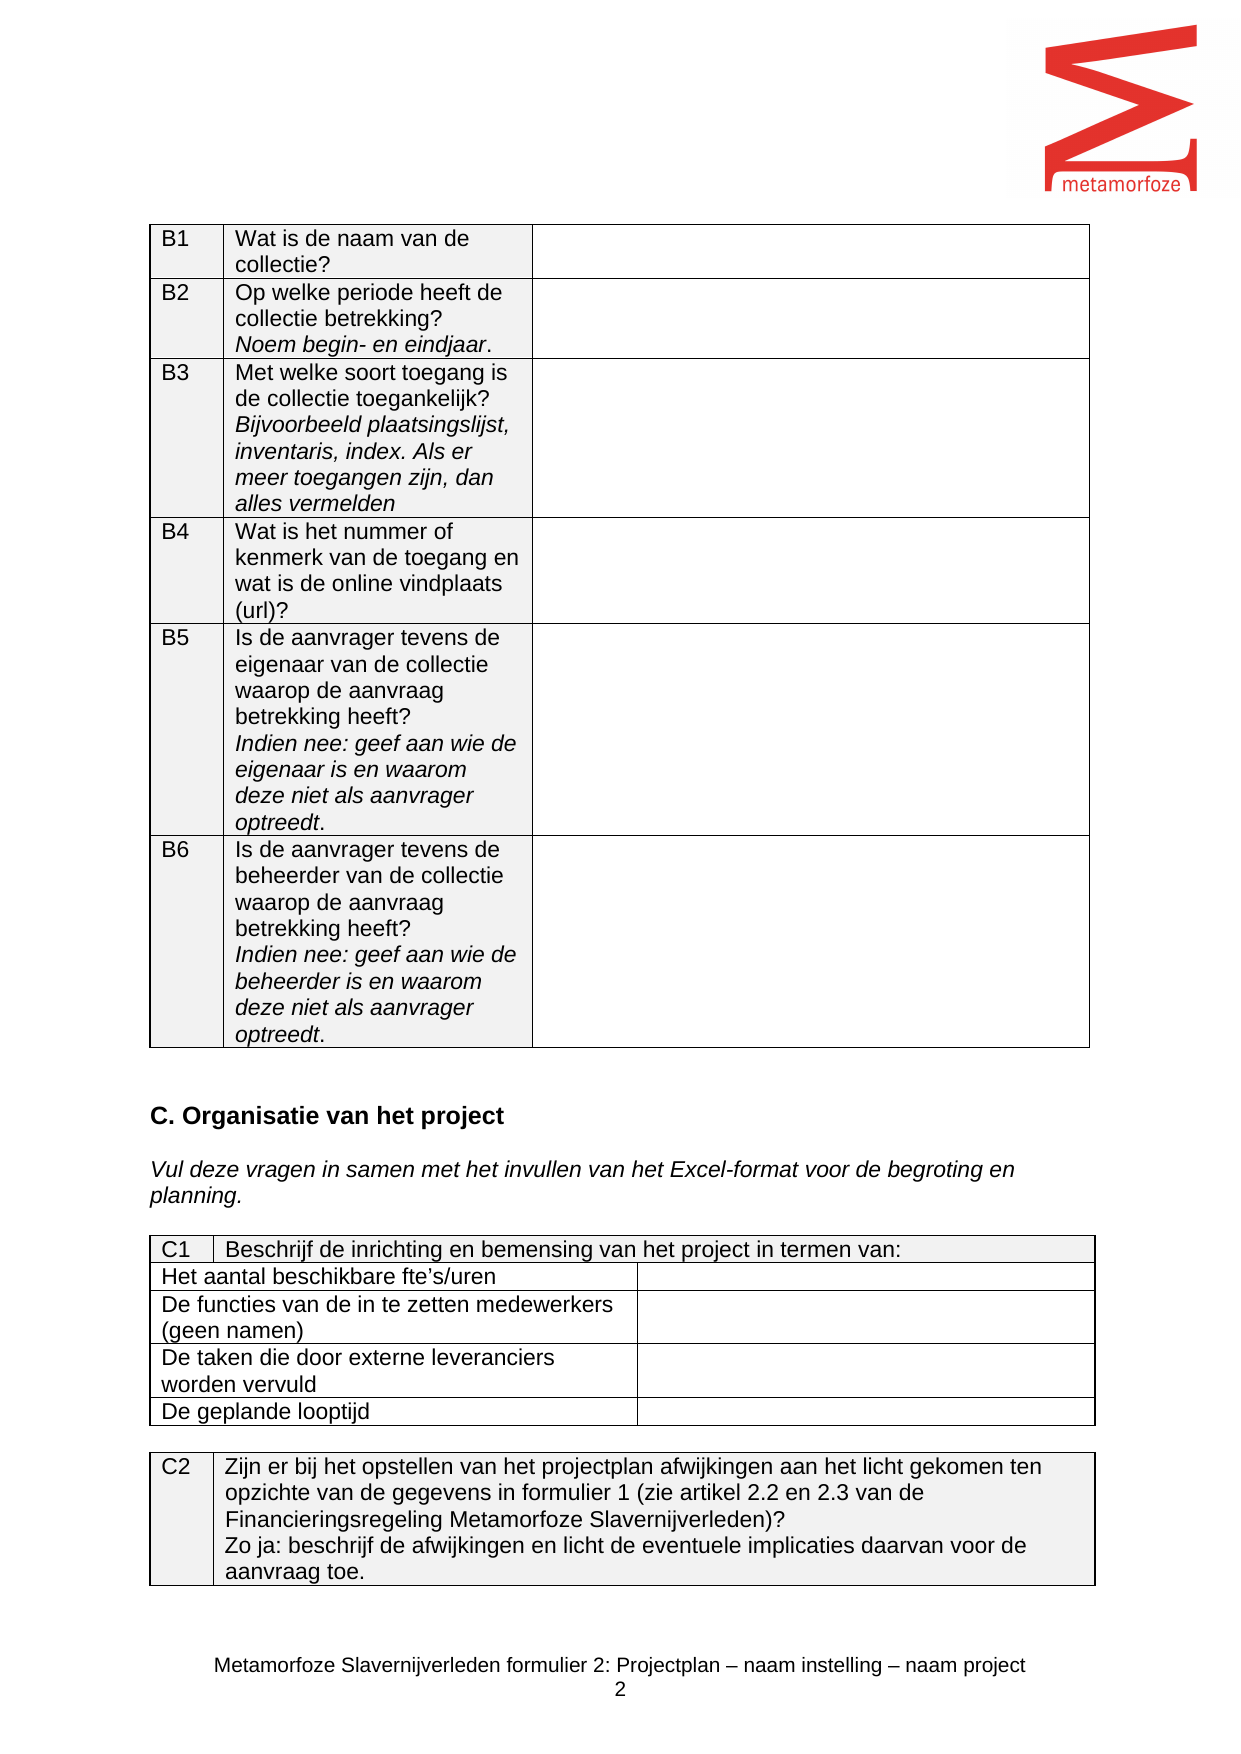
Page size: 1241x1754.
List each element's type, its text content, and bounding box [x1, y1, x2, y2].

table_cell Wat is het nummer of kenmerk van de toegang en wat is de online vindplaats (url)? [224, 518, 532, 623]
table_cell [533, 624, 1089, 835]
table_header Zijn er bij het opstellen van het projectplan afwijkingen aan het licht gekomen ten opzichte van de gegevens in formulier 1 (zie artikel 2.2 en 2.3 van de Financieringsregeling Metamorfoze Slavernijverleden)? Zo ja: beschrijf de afwijkingen en licht de eventuele implicaties daarvan voor de aanvraag toe. [214, 1453, 1094, 1585]
table_header Wat is de naam van de collectie? [224, 225, 532, 277]
table_header C2 [151, 1453, 213, 1585]
table_cell De geplande looptijd [151, 1398, 637, 1424]
table_cell B5 [151, 624, 223, 835]
table_cell [533, 279, 1089, 357]
table_cell B6 [151, 836, 223, 1047]
table_cell [533, 518, 1089, 623]
text Vul deze vragen in samen met het invullen van het Excel-format voor de begroting en planning. [150, 1156, 1090, 1208]
table_cell [638, 1263, 1094, 1289]
table_cell De functies van de in te zetten medewerkers (geen namen) [151, 1291, 637, 1343]
table_cell Is de aanvrager tevens de beheerder van de collectie waarop de aanvraag betrekking heeft? Indien nee: geef aan wie de beheerder is en waarom deze niet als aanvrager optreedt. [224, 836, 532, 1047]
table_cell [638, 1291, 1094, 1343]
table_cell B3 [151, 359, 223, 517]
table_cell Met welke soort toegang is de collectie toegankelijk? Bijvoorbeeld plaatsingslijst, inventaris, index. Als er meer toegangen zijn, dan alles vermelden [224, 359, 532, 517]
table_cell B4 [151, 518, 223, 623]
table_cell [533, 359, 1089, 517]
table_cell De taken die door externe leveranciers worden vervuld [151, 1344, 637, 1397]
table_cell [533, 836, 1089, 1047]
picture [1006, 18, 1240, 198]
table_cell [638, 1344, 1094, 1397]
table_header Beschrijf de inrichting en bemensing van het project in termen van: [214, 1236, 1094, 1262]
text C. Organisatie van het project [150, 1101, 1090, 1129]
table_cell B2 [151, 279, 223, 357]
table_cell Is de aanvrager tevens de eigenaar van de collectie waarop de aanvraag betrekking heeft? Indien nee: geef aan wie de eigenaar is en waarom deze niet als aanvrager optreedt. [224, 624, 532, 835]
table_header C1 [151, 1236, 213, 1262]
table_cell Het aantal beschikbare fte’s/uren [151, 1263, 637, 1289]
table_cell Op welke periode heeft de collectie betrekking? Noem begin- en eindjaar. [224, 279, 532, 357]
table_header B1 [151, 225, 223, 277]
table_cell [638, 1398, 1094, 1424]
table_header [533, 225, 1089, 277]
